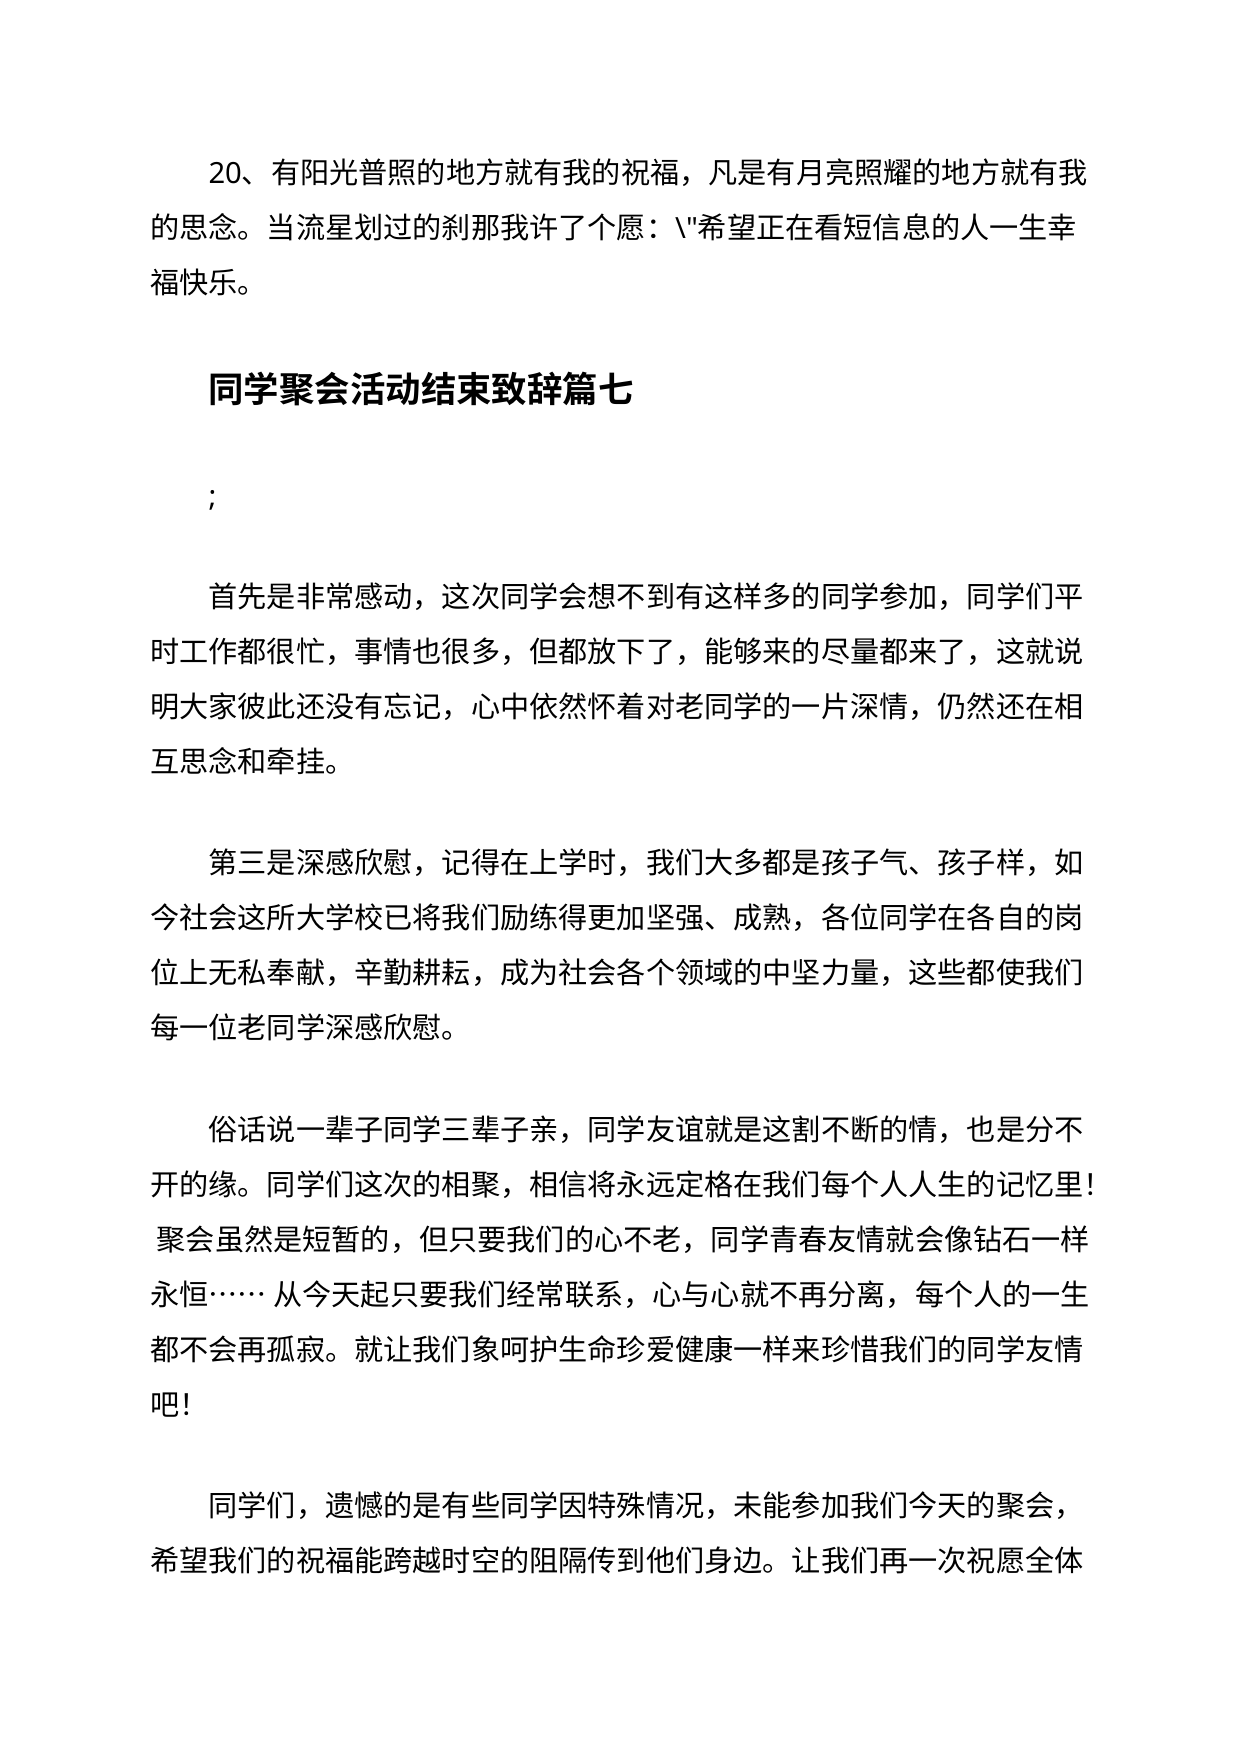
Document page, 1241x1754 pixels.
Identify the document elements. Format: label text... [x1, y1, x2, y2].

text 首先是非常感动，这次同学会想不到有这样多的同学参加，同学们平时工作都很忙，事情也很多，但都放下了，能够来的尽量都来了，这就说明大家彼此还没有忘记，心中依然怀着对老同学的一片深情，仍然还在相互思念和牵挂。 [150, 574, 1090, 781]
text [150, 1483, 1090, 1580]
text ; [150, 475, 1090, 515]
text 同学聚会活动结束致辞篇七 [150, 362, 1090, 413]
text 第三是深感欣慰，记得在上学时，我们大多都是孩子气、孩子样，如今社会这所大学校已将我们励练得更加坚强、成熟，各位同学在各自的岗位上无私奉献，辛勤耕耘，成为社会各个领域的中坚力量，这些都使我们每一位老同学深感欣慰。 [150, 840, 1090, 1047]
text 俗话说一辈子同学三辈子亲，同学友谊就是这割不断的情，也是分不开的缘。同学们这次的相聚，相信将永远定格在我们每个人人生的记忆里！ 聚会虽然是短暂的，但只要我们的心不老，同学青春友情就会像钻石一样永恒…… 从今天起只要我们经常联系，心与心就不再分离，每个人的一生都不会再孤寂。就让我们象呵护生命珍爱健康一样来珍惜我们的同学友情吧！ [150, 1107, 1090, 1423]
text 20、有阳光普照的地方就有我的祝福，凡是有月亮照耀的地方就有我的思念。当流星划过的刹那我许了个愿：\"希望正在看短信息的人一生幸福快乐。 [150, 150, 1090, 302]
